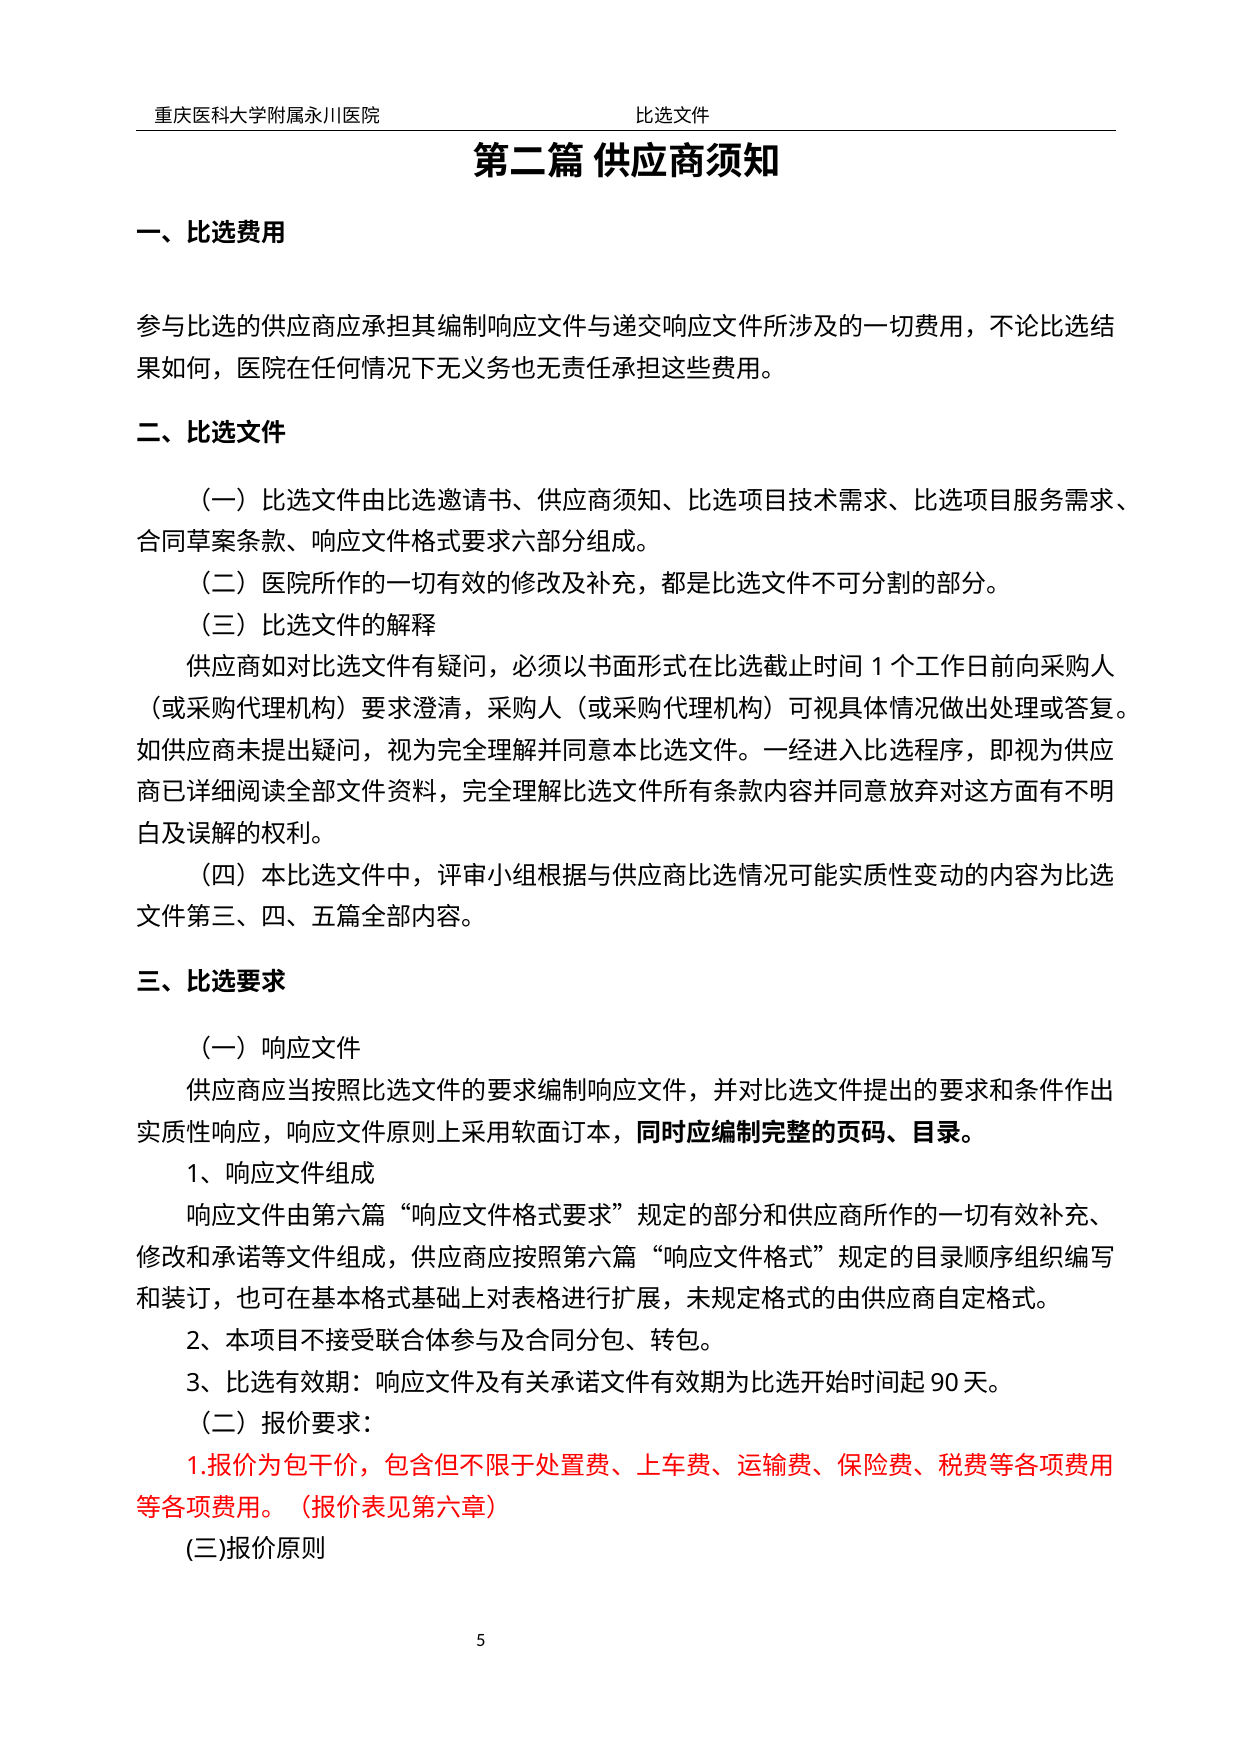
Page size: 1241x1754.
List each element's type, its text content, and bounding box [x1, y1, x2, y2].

subtitle 第二篇 供应商须知 [136, 131, 1116, 186]
subtitle 三、比选要求 [136, 961, 1116, 997]
text （一）比选文件由比选邀请书、供应商须知、比选项目技术需求、比选项目服务需求、合同草案条款、响应文件格式要求六部分组成。 [136, 476, 1116, 559]
text 1.报价为包干价，包含但不限于处置费、上车费、运输费、保险费、税费等各项费用等各项费用。（报价表见第六章） [136, 1441, 1116, 1524]
subtitle 一、比选费用 [136, 213, 1116, 249]
text （二）报价要求： [136, 1399, 1116, 1441]
text (三)报价原则 [136, 1524, 1116, 1566]
text （四）本比选文件中，评审小组根据与供应商比选情况可能实质性变动的内容为比选文件第三、四、五篇全部内容。 [136, 851, 1116, 934]
text 响应文件由第六篇“响应文件格式要求”规定的部分和供应商所作的一切有效补充、修改和承诺等文件组成，供应商应按照第六篇“响应文件格式”规定的目录顺序组织编写和装订，也可在基本格式基础上对表格进行扩展，未规定格式的由供应商自定格式。 [136, 1191, 1116, 1316]
text 3、比选有效期：响应文件及有关承诺文件有效期为比选开始时间起90天。 [136, 1358, 1116, 1399]
text （二）医院所作的一切有效的修改及补充，都是比选文件不可分割的部分。 [136, 559, 1116, 601]
text 参与比选的供应商应承担其编制响应文件与递交响应文件所涉及的一切费用，不论比选结果如何，医院在任何情况下无义务也无责任承担这些费用。 [136, 302, 1116, 385]
text 供应商如对比选文件有疑问，必须以书面形式在比选截止时间1个工作日前向采购人（或采购代理机构）要求澄清，采购人（或采购代理机构）可视具体情况做出处理或答复。如供应商未提出疑问，视为完全理解并同意本比选文件。一经进入比选程序，即视为供应商已详细阅读全部文件资料，完全理解比选文件所有条款内容并同意放弃对这方面有不明白及误解的权利。 [136, 642, 1116, 851]
text 供应商应当按照比选文件的要求编制响应文件，并对比选文件提出的要求和条件作出实质性响应，响应文件原则上采用软面订本，同时应编制完整的页码、目录。 [136, 1066, 1116, 1149]
subtitle 二、比选文件 [136, 412, 1116, 449]
text （一）响应文件 [136, 1024, 1116, 1066]
text （三）比选文件的解释 [136, 601, 1116, 642]
text 1、响应文件组成 [136, 1149, 1116, 1191]
text 2、本项目不接受联合体参与及合同分包、转包。 [136, 1316, 1116, 1358]
